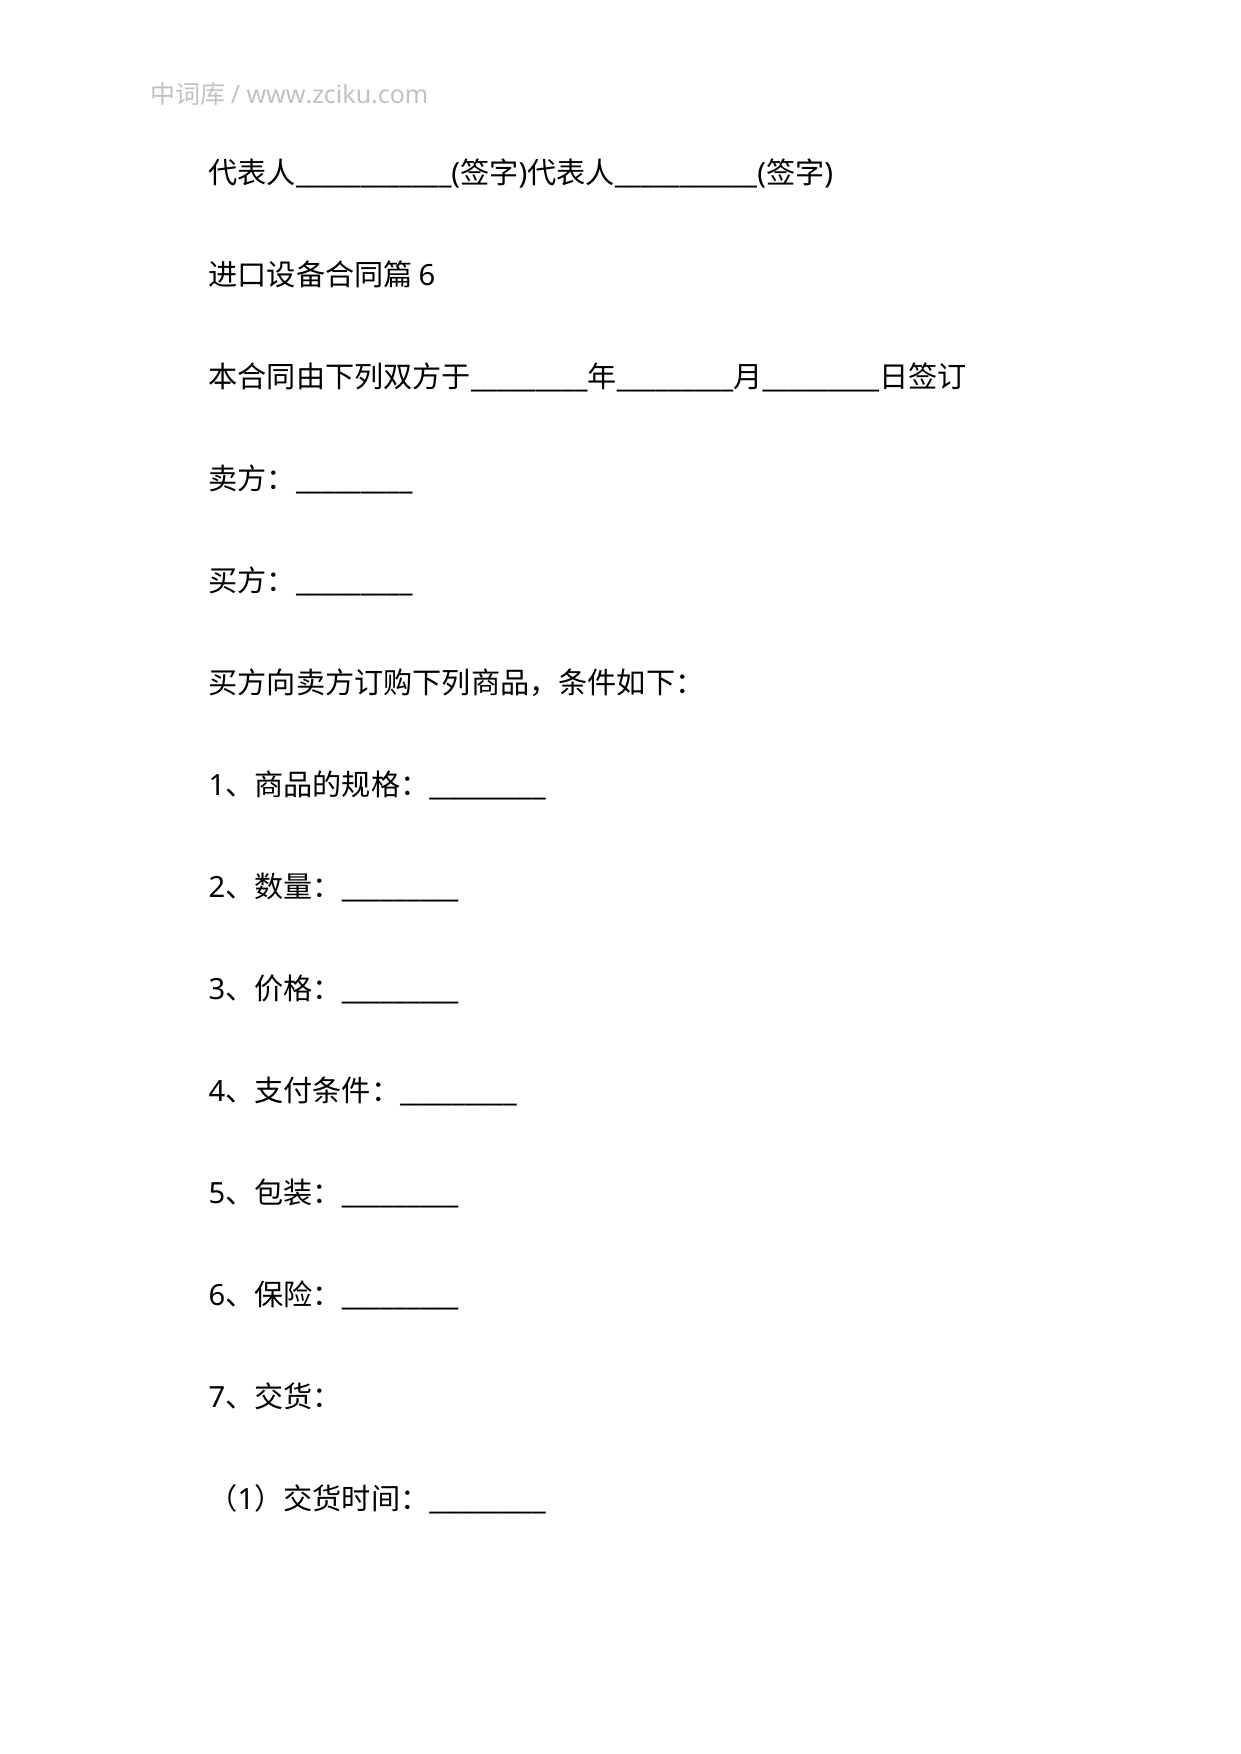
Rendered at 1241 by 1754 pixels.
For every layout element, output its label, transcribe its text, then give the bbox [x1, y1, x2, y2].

text 代表人____________(签字)代表人___________(签字) [150, 150, 1090, 192]
text 5、包装：_________ [150, 1169, 1090, 1212]
text 2、数量：_________ [150, 864, 1090, 906]
text 6、保险：_________ [150, 1272, 1090, 1314]
text 3、价格：_________ [150, 966, 1090, 1008]
text 4、支付条件：_________ [150, 1068, 1090, 1110]
text 卖方：_________ [150, 456, 1090, 498]
text 买方向卖方订购下列商品，条件如下： [150, 660, 1090, 702]
text 本合同由下列双方于_________年_________月_________日签订 [150, 354, 1090, 396]
text 7、交货： [150, 1373, 1090, 1416]
text （1）交货时间：_________ [150, 1476, 1090, 1518]
text 买方：_________ [150, 558, 1090, 600]
text 进口设备合同篇6 [150, 252, 1090, 294]
text 1、商品的规格：_________ [150, 762, 1090, 804]
